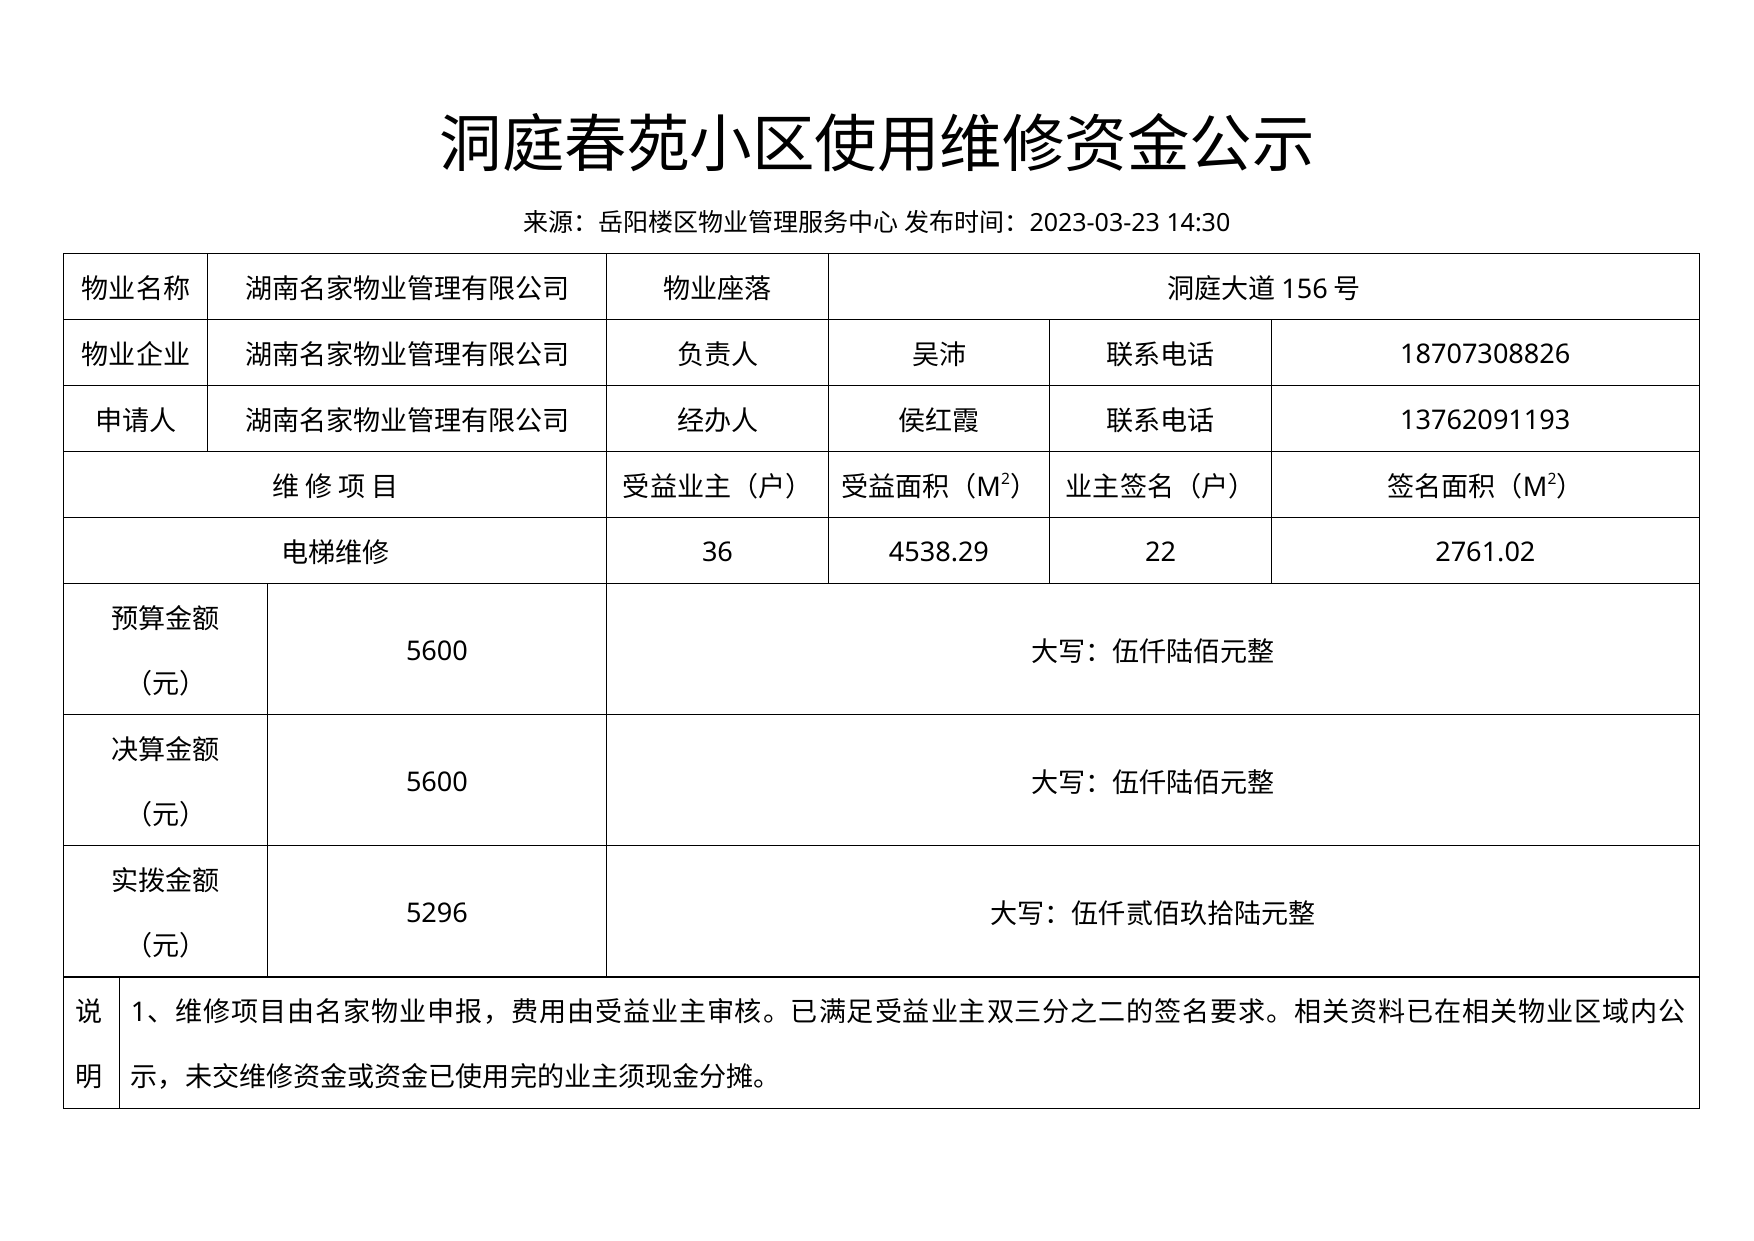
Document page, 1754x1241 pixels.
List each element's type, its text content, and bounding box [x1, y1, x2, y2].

table_cell 签名面积（M2） [1272, 452, 1699, 517]
table_cell 决算金额（元） [64, 715, 267, 845]
table_cell 业主签名（户） [1050, 452, 1271, 517]
table_cell 5600 [268, 584, 606, 714]
table_header 湖南名家物业管理有限公司 [208, 254, 606, 319]
table_cell 受益面积（M2） [829, 452, 1049, 517]
table_cell 36 [607, 518, 828, 583]
table_cell 大写：伍仟陆佰元整 [607, 715, 1699, 845]
table_cell 湖南名家物业管理有限公司 [208, 320, 606, 385]
table_cell 维 修 项 目 [64, 452, 606, 517]
table_cell 22 [1050, 518, 1271, 583]
table_header 物业座落 [607, 254, 828, 319]
text 洞庭春苑小区使用维修资金公示 [75, 91, 1679, 188]
table_cell 负责人 [607, 320, 828, 385]
table_cell 联系电话 [1050, 320, 1271, 385]
table_cell 2761.02 [1272, 518, 1699, 583]
table_cell 联系电话 [1050, 386, 1271, 451]
table_cell 申请人 [64, 386, 207, 451]
table_header 洞庭大道156号 [829, 254, 1699, 319]
table_cell 实拨金额（元） [64, 846, 267, 976]
table_cell 侯红霞 [829, 386, 1049, 451]
table_cell 湖南名家物业管理有限公司 [208, 386, 606, 451]
table_cell 受益业主（户） [607, 452, 828, 517]
table_cell 大写：伍仟陆佰元整 [607, 584, 1699, 714]
table_cell 18707308826 [1272, 320, 1699, 385]
table_cell 电梯维修 [64, 518, 606, 583]
table_header 物业名称 [64, 254, 207, 319]
table_cell 5600 [268, 715, 606, 845]
table_cell 大写：伍仟贰佰玖拾陆元整 [607, 846, 1699, 976]
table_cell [120, 978, 1699, 1107]
table_cell 5296 [268, 846, 606, 976]
table_cell 13762091193 [1272, 386, 1699, 451]
table_cell 4538.29 [829, 518, 1049, 583]
table_cell 经办人 [607, 386, 828, 451]
table_cell 物业企业 [64, 320, 207, 385]
table_cell 说明 [64, 978, 119, 1107]
table_cell 吴沛 [829, 320, 1049, 385]
text 来源：岳阳楼区物业管理服务中心 发布时间：2023-03-23 14:30 [75, 188, 1679, 253]
table_cell 预算金额（元） [64, 584, 267, 714]
